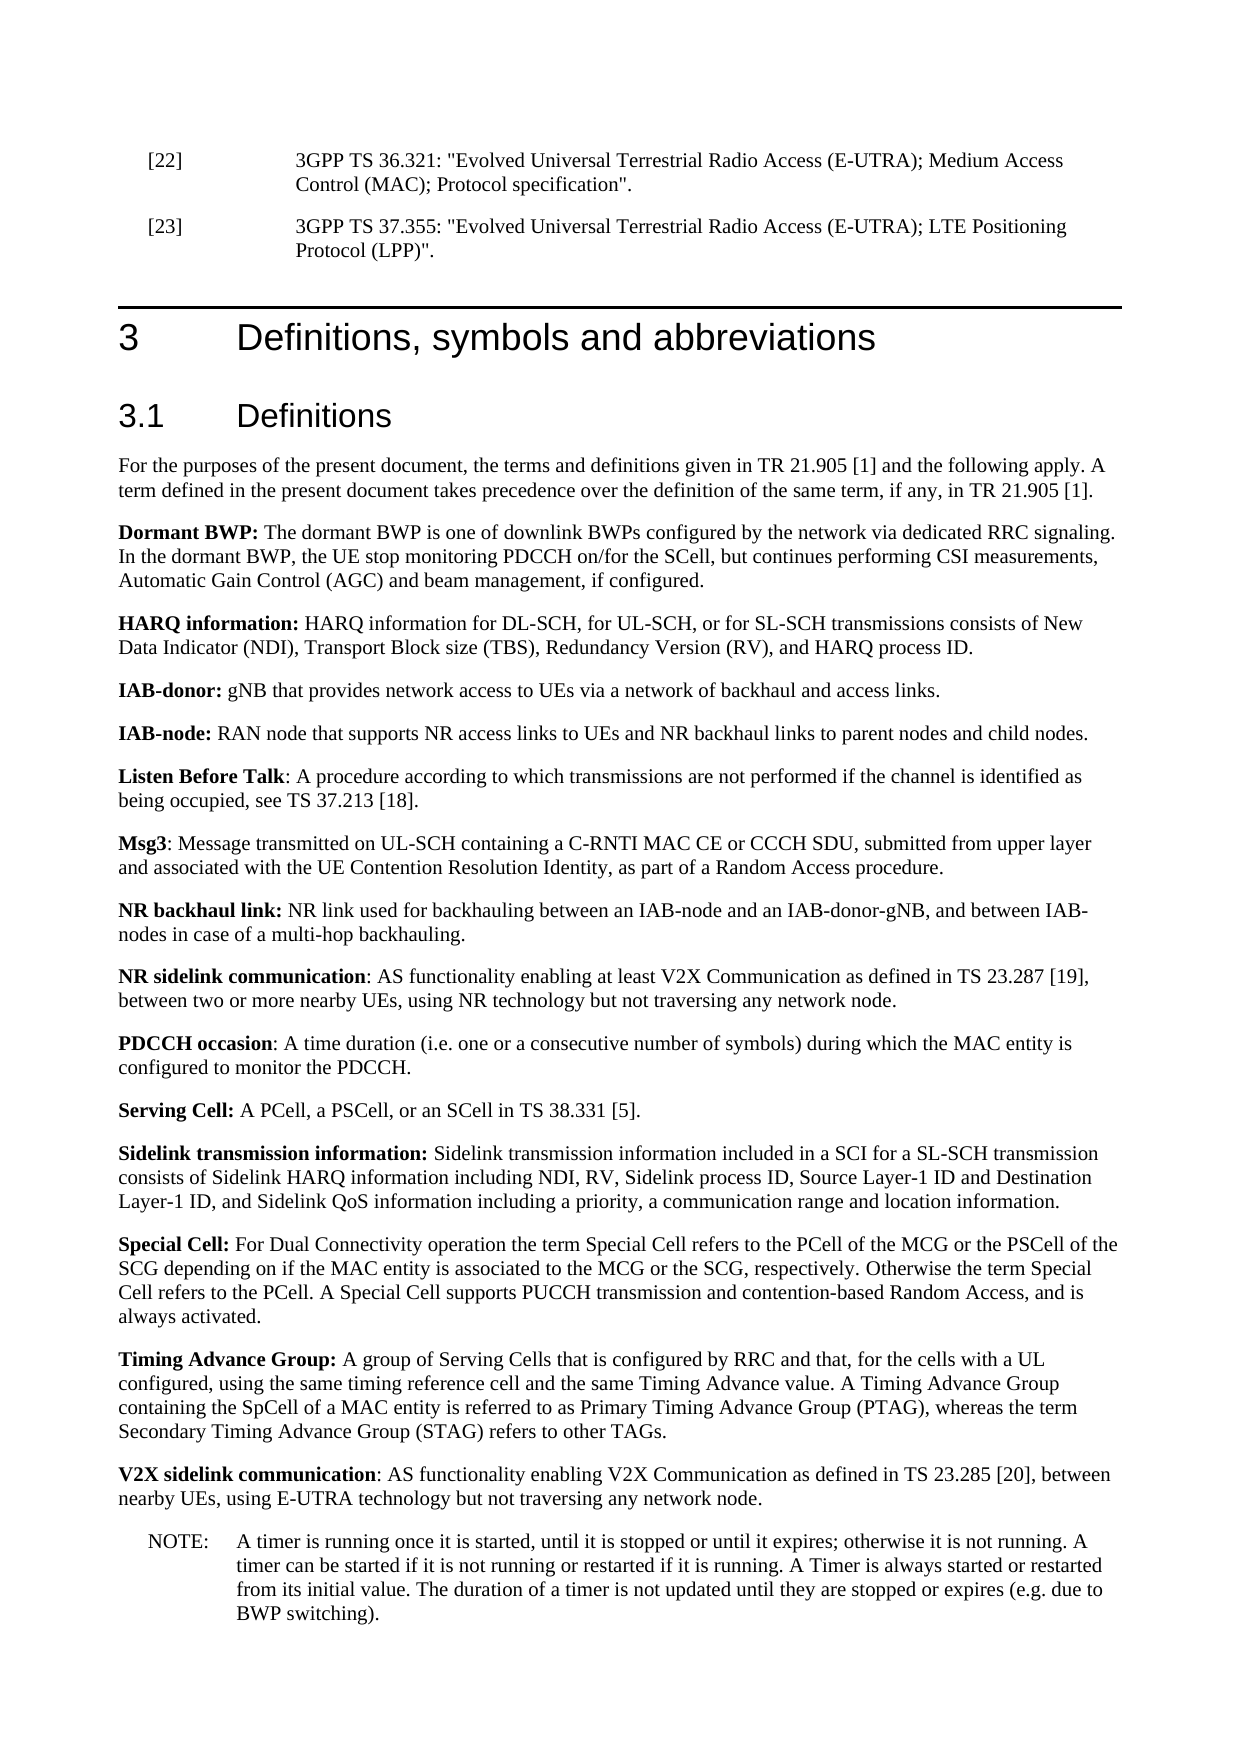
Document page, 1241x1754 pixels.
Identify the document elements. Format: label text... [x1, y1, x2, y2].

text IAB-donor: gNB that provides network access to UEs via a network of backhaul and access links. [118, 678, 1122, 702]
text Dormant BWP: The dormant BWP is one of downlink BWPs configured by the network via dedicated RRC signaling. In the dormant BWP, the UE stop monitoring PDCCH on/for the SCell, but continues performing CSI measurements, Automatic Gain Control (AGC) and beam management, if configured. [118, 520, 1122, 592]
text HARQ information: HARQ information for DL-SCH, for UL-SCH, or for SL-SCH transmissions consists of New Data Indicator (NDI), Transport Block size (TBS), Redundancy Version (RV), and HARQ process ID. [118, 611, 1122, 659]
text [23] 3GPP TS 37.355: "Evolved Universal Terrestrial Radio Access (E-UTRA); LTE Positioning Protocol (LPP)". [148, 214, 1122, 262]
subtitle 3 Definitions, symbols and abbreviations [118, 309, 1122, 359]
text Msg3: Message transmitted on UL-SCH containing a C-RNTI MAC CE or CCCH SDU, submitted from upper layer and associated with the UE Contention Resolution Identity, as part of a Random Access procedure. [118, 831, 1122, 879]
text Timing Advance Group: A group of Serving Cells that is configured by RRC and that, for the cells with a UL configured, using the same timing reference cell and the same Timing Advance value. A Timing Advance Group containing the SpCell of a MAC entity is referred to as Primary Timing Advance Group (PTAG), whereas the term Secondary Timing Advance Group (STAG) refers to other TAGs. [118, 1347, 1122, 1443]
text PDCCH occasion: A time duration (i.e. one or a consecutive number of symbols) during which the MAC entity is configured to monitor the PDCCH. [118, 1031, 1122, 1079]
subtitle 3.1 Definitions [118, 396, 1122, 435]
text Sidelink transmission information: Sidelink transmission information included in a SCI for a SL-SCH transmission consists of Sidelink HARQ information including NDI, RV, Sidelink process ID, Source Layer-1 ID and Destination Layer-1 ID, and Sidelink QoS information including a priority, a communication range and location information. [118, 1141, 1122, 1213]
text NR sidelink communication: AS functionality enabling at least V2X Communication as defined in TS 23.287 [19], between two or more nearby UEs, using NR technology but not traversing any network node. [118, 964, 1122, 1012]
text V2X sidelink communication: AS functionality enabling V2X Communication as defined in TS 23.285 [20], between nearby UEs, using E-UTRA technology but not traversing any network node. [118, 1462, 1122, 1510]
text For the purposes of the present document, the terms and definitions given in TR 21.905 [1] and the following apply. A term defined in the present document takes precedence over the definition of the same term, if any, in TR 21.905 [1]. [118, 453, 1122, 502]
text NOTE: A timer is running once it is started, until it is stopped or until it expires; otherwise it is not running. A timer can be started if it is not running or restarted if it is running. A Timer is always started or restarted from its initial value. The duration of a timer is not updated until they are stopped or expires (e.g. due to BWP switching). [148, 1529, 1122, 1625]
text Special Cell: For Dual Connectivity operation the term Special Cell refers to the PCell of the MCG or the PSCell of the SCG depending on if the MAC entity is associated to the MCG or the SCG, respectively. Otherwise the term Special Cell refers to the PCell. A Special Cell supports PUCCH transmission and contention-based Random Access, and is always activated. [118, 1232, 1122, 1328]
text IAB-node: RAN node that supports NR access links to UEs and NR backhaul links to parent nodes and child nodes. [118, 721, 1122, 745]
text Listen Before Talk: A procedure according to which transmissions are not performed if the channel is identified as being occupied, see TS 37.213 [18]. [118, 764, 1122, 812]
text NR backhaul link: NR link used for backhauling between an IAB-node and an IAB-donor-gNB, and between IAB-nodes in case of a multi-hop backhauling. [118, 897, 1122, 946]
text Serving Cell: A PCell, a PSCell, or an SCell in TS 38.331 [5]. [118, 1098, 1122, 1122]
text [22] 3GPP TS 36.321: "Evolved Universal Terrestrial Radio Access (E-UTRA); Medium Access Control (MAC); Protocol specification". [148, 147, 1122, 196]
